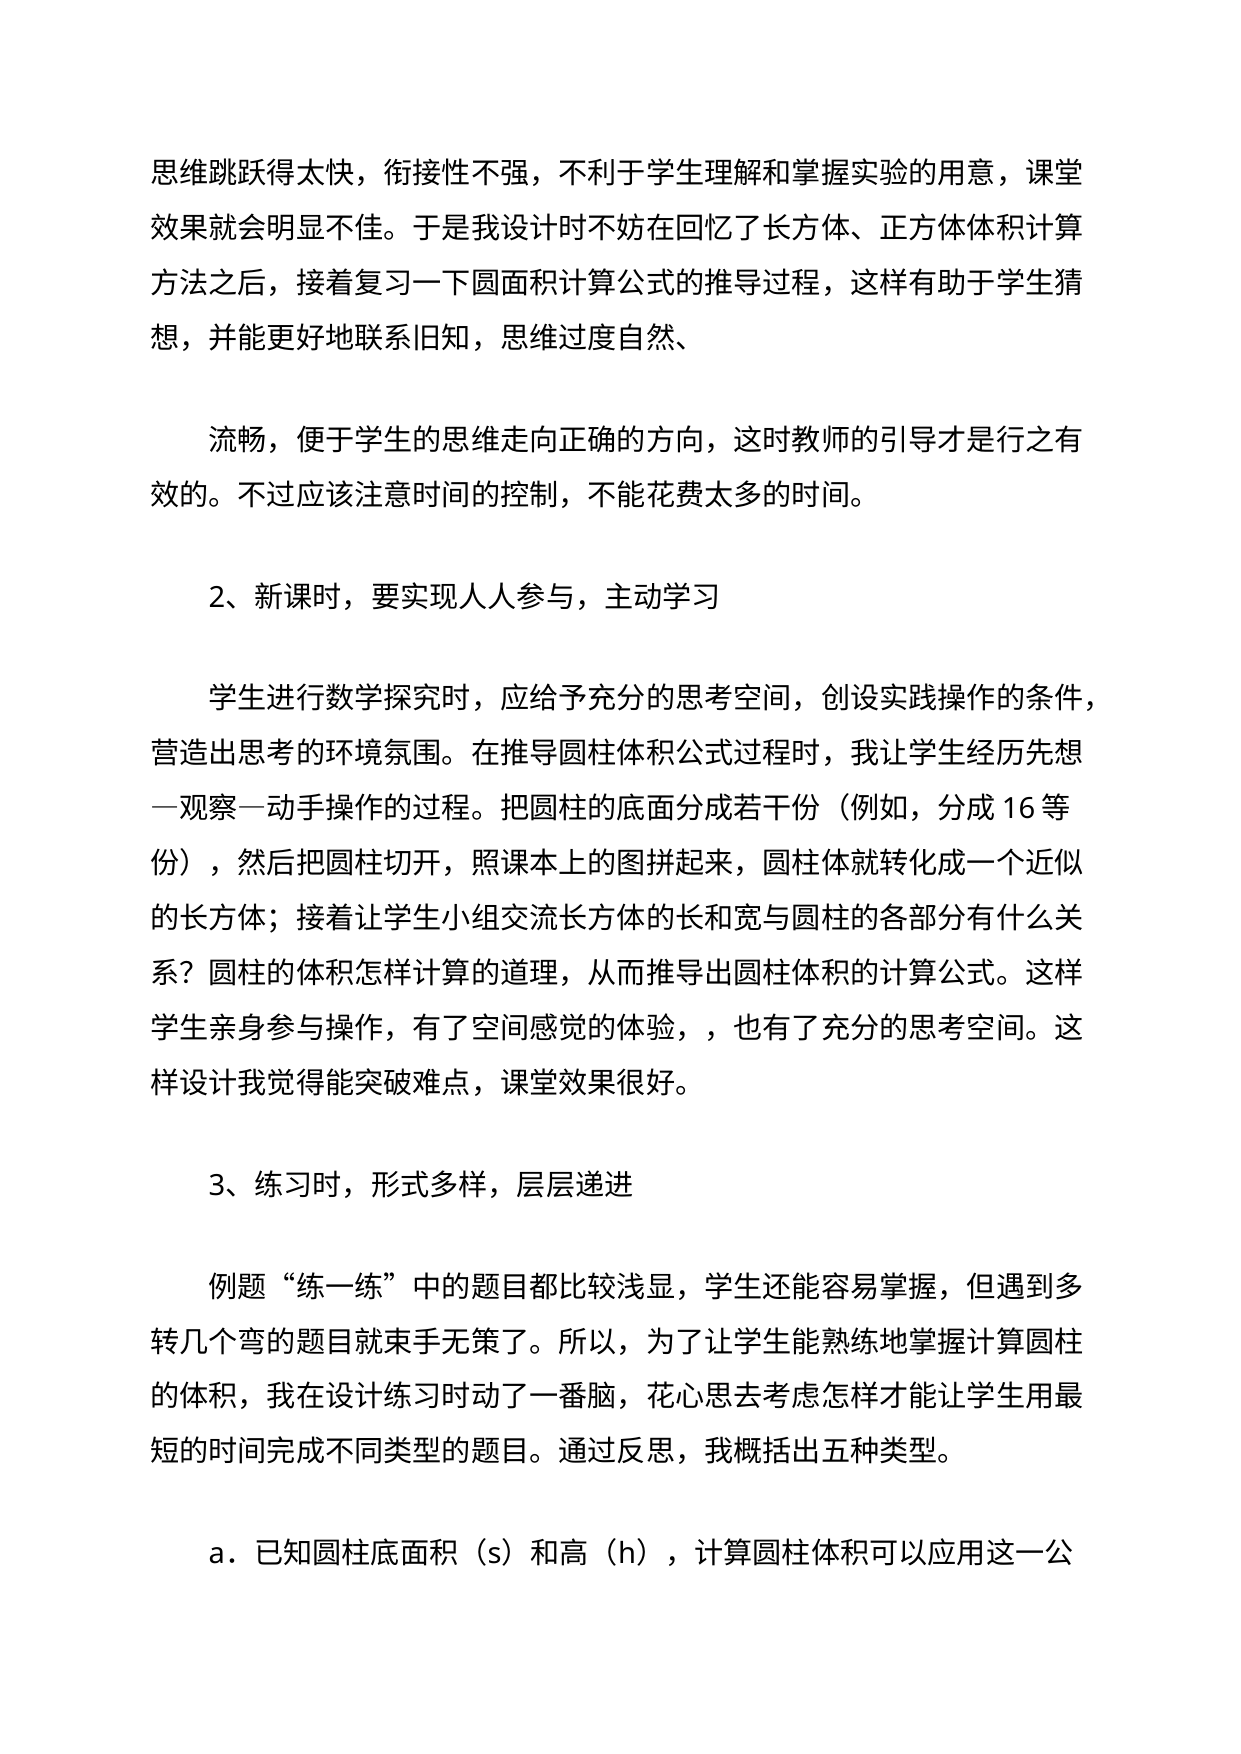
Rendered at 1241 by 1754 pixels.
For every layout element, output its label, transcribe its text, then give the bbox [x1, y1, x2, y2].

text 流畅，便于学生的思维走向正确的方向，这时教师的引导才是行之有效的。不过应该注意时间的控制，不能花费太多的时间。 [150, 416, 1090, 514]
text 2、新课时，要实现人人参与，主动学习 [150, 573, 1090, 616]
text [150, 150, 1090, 357]
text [150, 1530, 1090, 1572]
text 学生进行数学探究时，应给予充分的思考空间，创设实践操作的条件，营造出思考的环境氛围。在推导圆柱体积公式过程时，我让学生经历先想—观察—动手操作的过程。把圆柱的底面分成若干份（例如，分成16等份），然后把圆柱切开，照课本上的图拼起来，圆柱体就转化成一个近似的长方体；接着让学生小组交流长方体的长和宽与圆柱的各部分有什么关系？圆柱的体积怎样计算的道理，从而推导出圆柱体积的计算公式。这样学生亲身参与操作，有了空间感觉的体验，，也有了充分的思考空间。这样设计我觉得能突破难点，课堂效果很好。 [150, 675, 1090, 1102]
text 3、练习时，形式多样，层层递进 [150, 1161, 1090, 1204]
text 例题“练一练”中的题目都比较浅显，学生还能容易掌握，但遇到多转几个弯的题目就束手无策了。所以，为了让学生能熟练地掌握计算圆柱的体积，我在设计练习时动了一番脑，花心思去考虑怎样才能让学生用最短的时间完成不同类型的题目。通过反思，我概括出五种类型。 [150, 1263, 1090, 1470]
